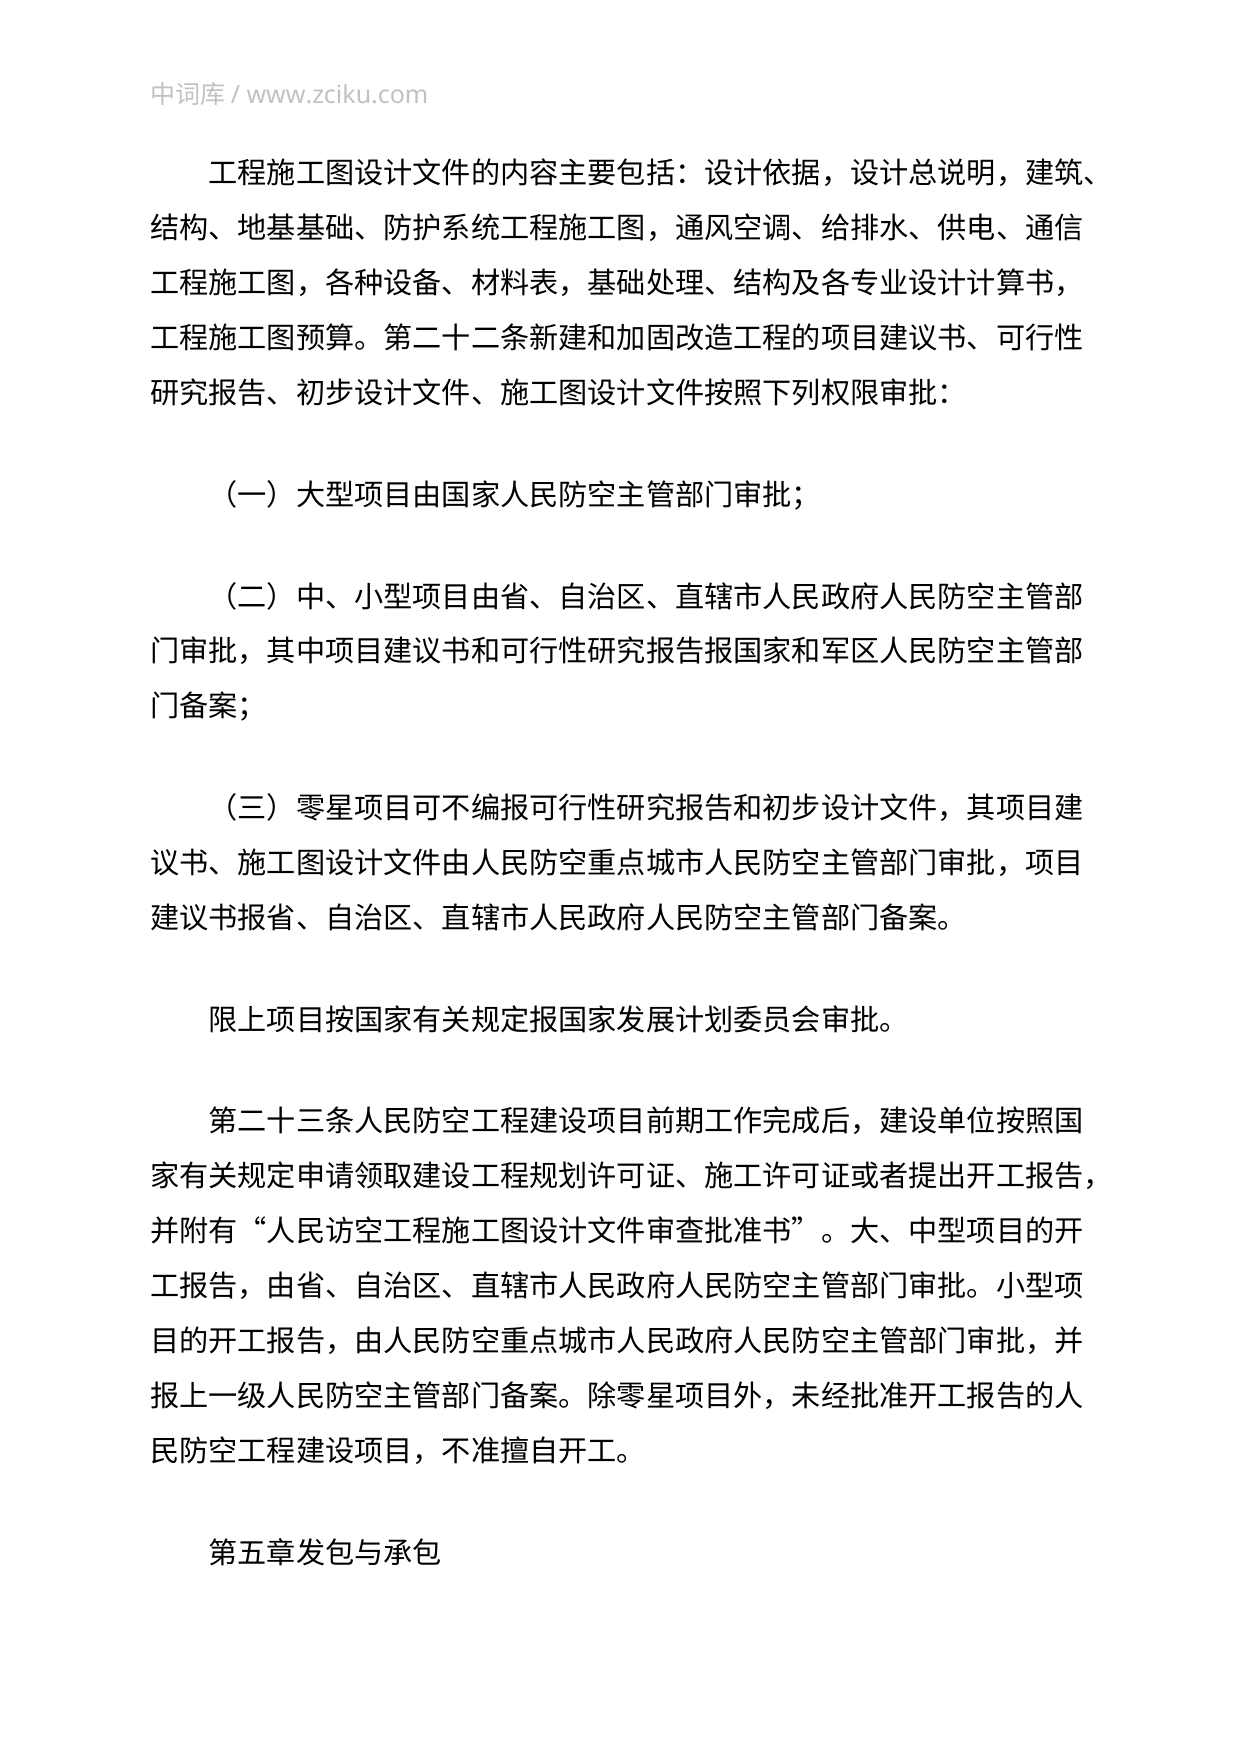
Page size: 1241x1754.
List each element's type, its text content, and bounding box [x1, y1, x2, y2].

text 第二十三条人民防空工程建设项目前期工作完成后，建设单位按照国家有关规定申请领取建设工程规划许可证、施工许可证或者提出开工报告，并附有“人民访空工程施工图设计文件审查批准书”。大、中型项目的开工报告，由省、自治区、直辖市人民政府人民防空主管部门审批。小型项目的开工报告，由人民防空重点城市人民政府人民防空主管部门审批，并报上一级人民防空主管部门备案。除零星项目外，未经批准开工报告的人民防空工程建设项目，不准擅自开工。 [150, 1098, 1090, 1470]
text 第五章发包与承包 [150, 1529, 1090, 1571]
text 限上项目按国家有关规定报国家发展计划委员会审批。 [150, 996, 1090, 1038]
text 工程施工图设计文件的内容主要包括：设计依据，设计总说明，建筑、结构、地基基础、防护系统工程施工图，通风空调、给排水、供电、通信工程施工图，各种设备、材料表，基础处理、结构及各专业设计计算书，工程施工图预算。第二十二条新建和加固改造工程的项目建议书、可行性研究报告、初步设计文件、施工图设计文件按照下列权限审批： [150, 150, 1090, 412]
text （三）零星项目可不编报可行性研究报告和初步设计文件，其项目建议书、施工图设计文件由人民防空重点城市人民防空主管部门审批，项目建议书报省、自治区、直辖市人民政府人民防空主管部门备案。 [150, 785, 1090, 937]
text （二）中、小型项目由省、自治区、直辖市人民政府人民防空主管部门审批，其中项目建议书和可行性研究报告报国家和军区人民防空主管部门备案； [150, 573, 1090, 725]
text （一）大型项目由国家人民防空主管部门审批； [150, 471, 1090, 514]
